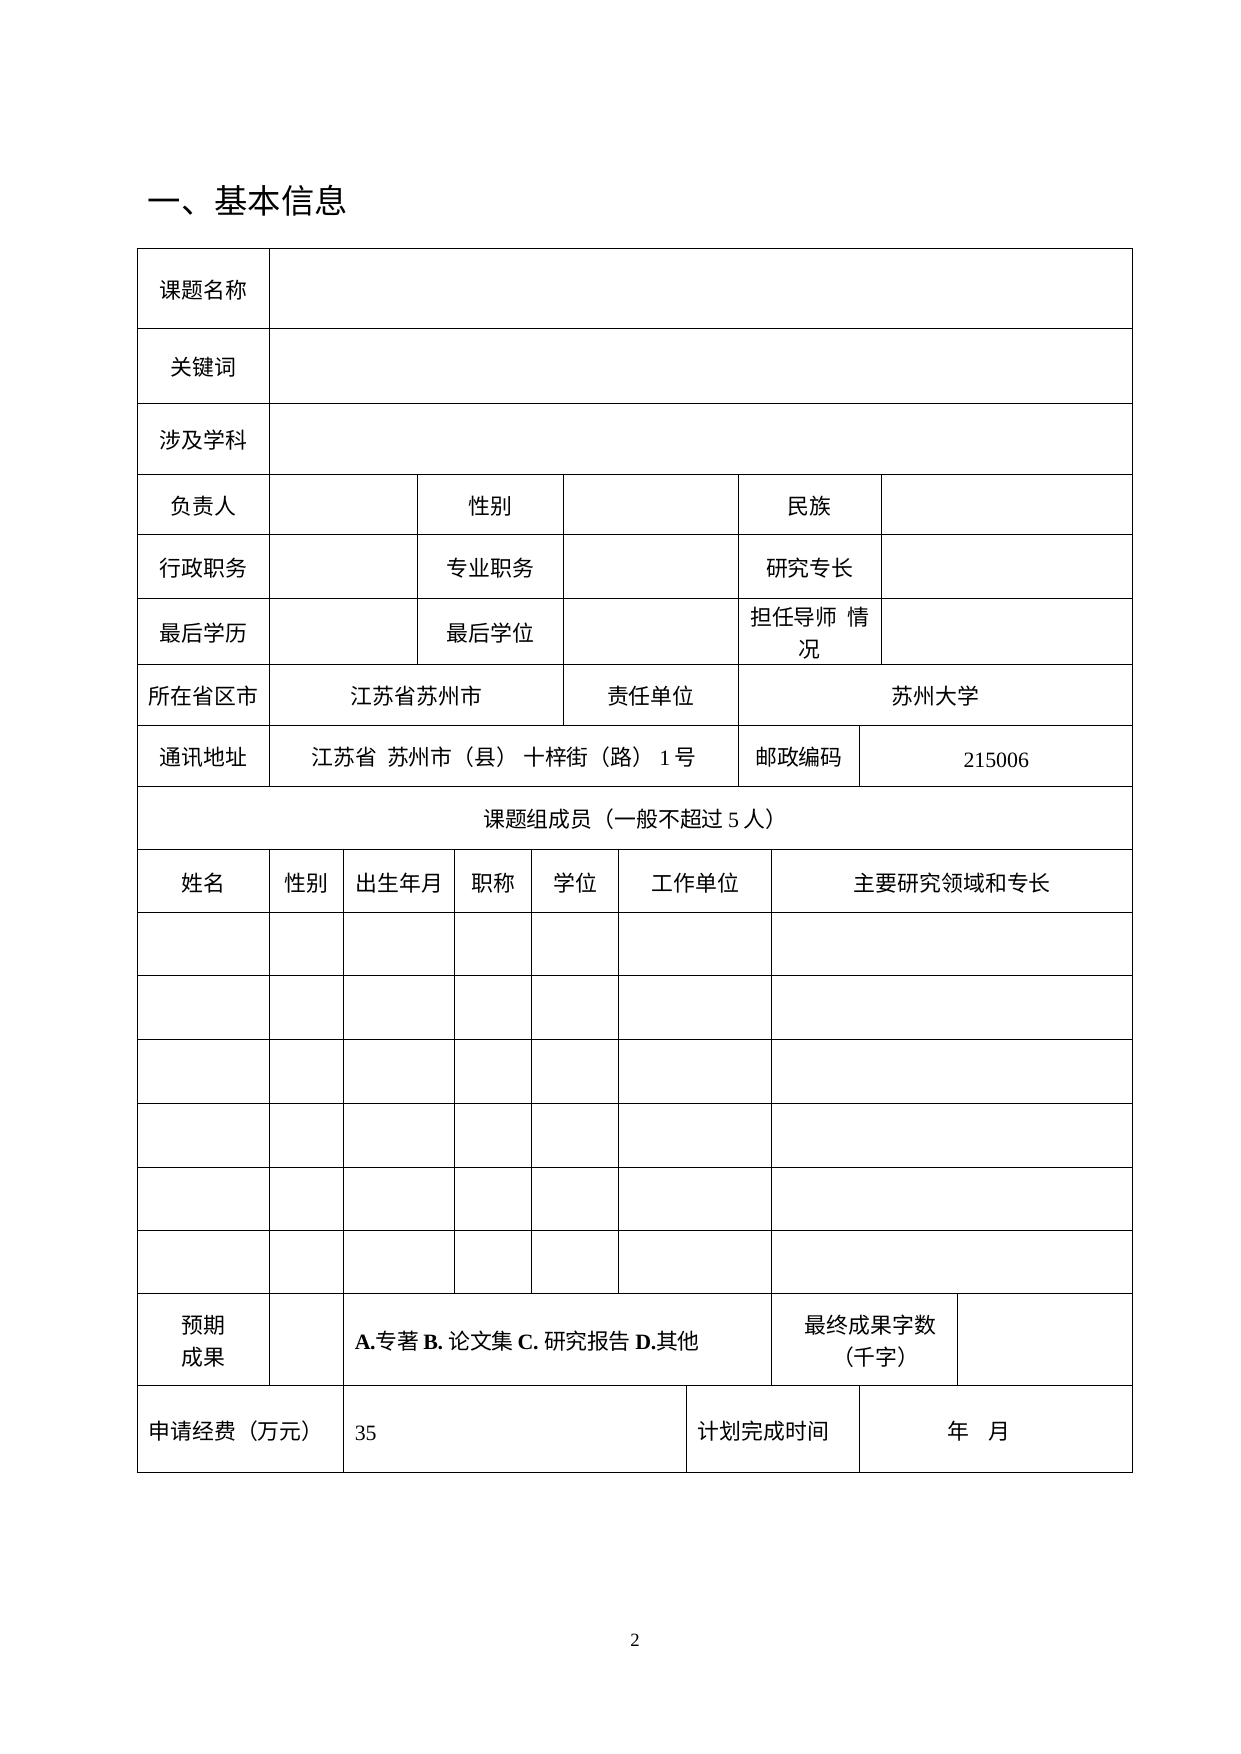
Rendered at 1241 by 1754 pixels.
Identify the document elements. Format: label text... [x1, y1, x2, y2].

table_cell [619, 1040, 771, 1103]
table_cell [619, 913, 771, 975]
table_cell 最终成果字数（千字） [772, 1294, 957, 1385]
table_cell [138, 976, 269, 1039]
table_cell [532, 1168, 618, 1230]
table_cell [270, 475, 417, 534]
table_cell 学位 [532, 850, 618, 912]
table_cell [455, 1040, 531, 1103]
table_cell [270, 404, 1132, 473]
table_cell 工作单位 [619, 850, 771, 912]
table_cell 苏州大学 [739, 665, 1132, 724]
table_cell [619, 976, 771, 1039]
table_cell A.专著B. 论文集C. 研究报告 D.其他 [344, 1294, 771, 1385]
table_cell [772, 1040, 1132, 1103]
table_cell 所在省区市 [138, 665, 269, 724]
table_cell [270, 599, 417, 664]
table_cell [138, 1168, 269, 1230]
table_cell [882, 475, 1132, 534]
table_cell 通讯地址 [138, 726, 269, 786]
table_cell [772, 1168, 1132, 1230]
table_cell [564, 599, 738, 664]
table_cell 性别 [418, 475, 563, 534]
table_cell [772, 1231, 1132, 1293]
table_cell [619, 1168, 771, 1230]
table_cell 性别 [270, 850, 343, 912]
table_cell 课题组成员（一般不超过5人） [138, 787, 1132, 848]
table_cell [772, 913, 1132, 975]
table_cell [619, 1104, 771, 1167]
table_cell 申请经费（万元） [138, 1386, 343, 1472]
table_cell [455, 1104, 531, 1167]
table_cell [532, 1040, 618, 1103]
table_cell [344, 1168, 454, 1230]
table_cell 江苏省 苏州市（县） 十梓街（路） 1号 [270, 726, 738, 786]
table_cell [344, 1231, 454, 1293]
table_cell 邮政编码 [739, 726, 859, 786]
table_cell 民族 [739, 475, 881, 534]
table_header 课题名称 [138, 249, 269, 328]
table_cell [619, 1231, 771, 1293]
table_cell [882, 599, 1132, 664]
table_cell [270, 913, 343, 975]
table_cell [138, 913, 269, 975]
table_cell 215006 [860, 726, 1132, 786]
table_header [270, 249, 1132, 328]
table_cell [532, 913, 618, 975]
table_cell [532, 976, 618, 1039]
table_cell [270, 976, 343, 1039]
table_cell [564, 535, 738, 598]
table_cell 年 月 [860, 1386, 1132, 1472]
table_cell 35 [344, 1386, 686, 1472]
table_cell 职称 [455, 850, 531, 912]
table_cell [455, 976, 531, 1039]
table_cell 预期 成果 [138, 1294, 269, 1385]
table_cell [270, 1168, 343, 1230]
table_cell [344, 913, 454, 975]
table_cell [138, 1104, 269, 1167]
table_cell [344, 976, 454, 1039]
table_cell [344, 1040, 454, 1103]
table_cell [138, 1231, 269, 1293]
table_cell [270, 1104, 343, 1167]
table_cell [138, 1040, 269, 1103]
table_cell 责任单位 [564, 665, 738, 724]
table_cell 专业职务 [418, 535, 563, 598]
table_cell [270, 1040, 343, 1103]
table_cell 担任导师 情况 [739, 599, 881, 664]
table_cell [882, 535, 1132, 598]
table_cell [772, 1104, 1132, 1167]
table_cell 出生年月 [344, 850, 454, 912]
table_cell [564, 475, 738, 534]
table_cell [772, 976, 1132, 1039]
table_cell [270, 329, 1132, 403]
table_cell 计划完成时间 [687, 1386, 859, 1472]
table_cell [455, 1168, 531, 1230]
table_cell [532, 1231, 618, 1293]
table_cell 姓名 [138, 850, 269, 912]
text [148, 177, 1122, 223]
table_cell 江苏省苏州市 [270, 665, 563, 724]
table_cell [270, 535, 417, 598]
table_cell 最后学历 [138, 599, 269, 664]
table_cell [270, 1231, 343, 1293]
table_cell 关键词 [138, 329, 269, 403]
table_cell 行政职务 [138, 535, 269, 598]
table_cell [532, 1104, 618, 1167]
table_cell [958, 1294, 1132, 1385]
table_cell 涉及学科 [138, 404, 269, 473]
table_cell 主要研究领域和专长 [772, 850, 1132, 912]
table_cell 负责人 [138, 475, 269, 534]
table_cell [455, 1231, 531, 1293]
table_cell 最后学位 [418, 599, 563, 664]
table_cell [455, 913, 531, 975]
table_cell 研究专长 [739, 535, 881, 598]
table_cell [344, 1104, 454, 1167]
table_cell [270, 1294, 343, 1385]
